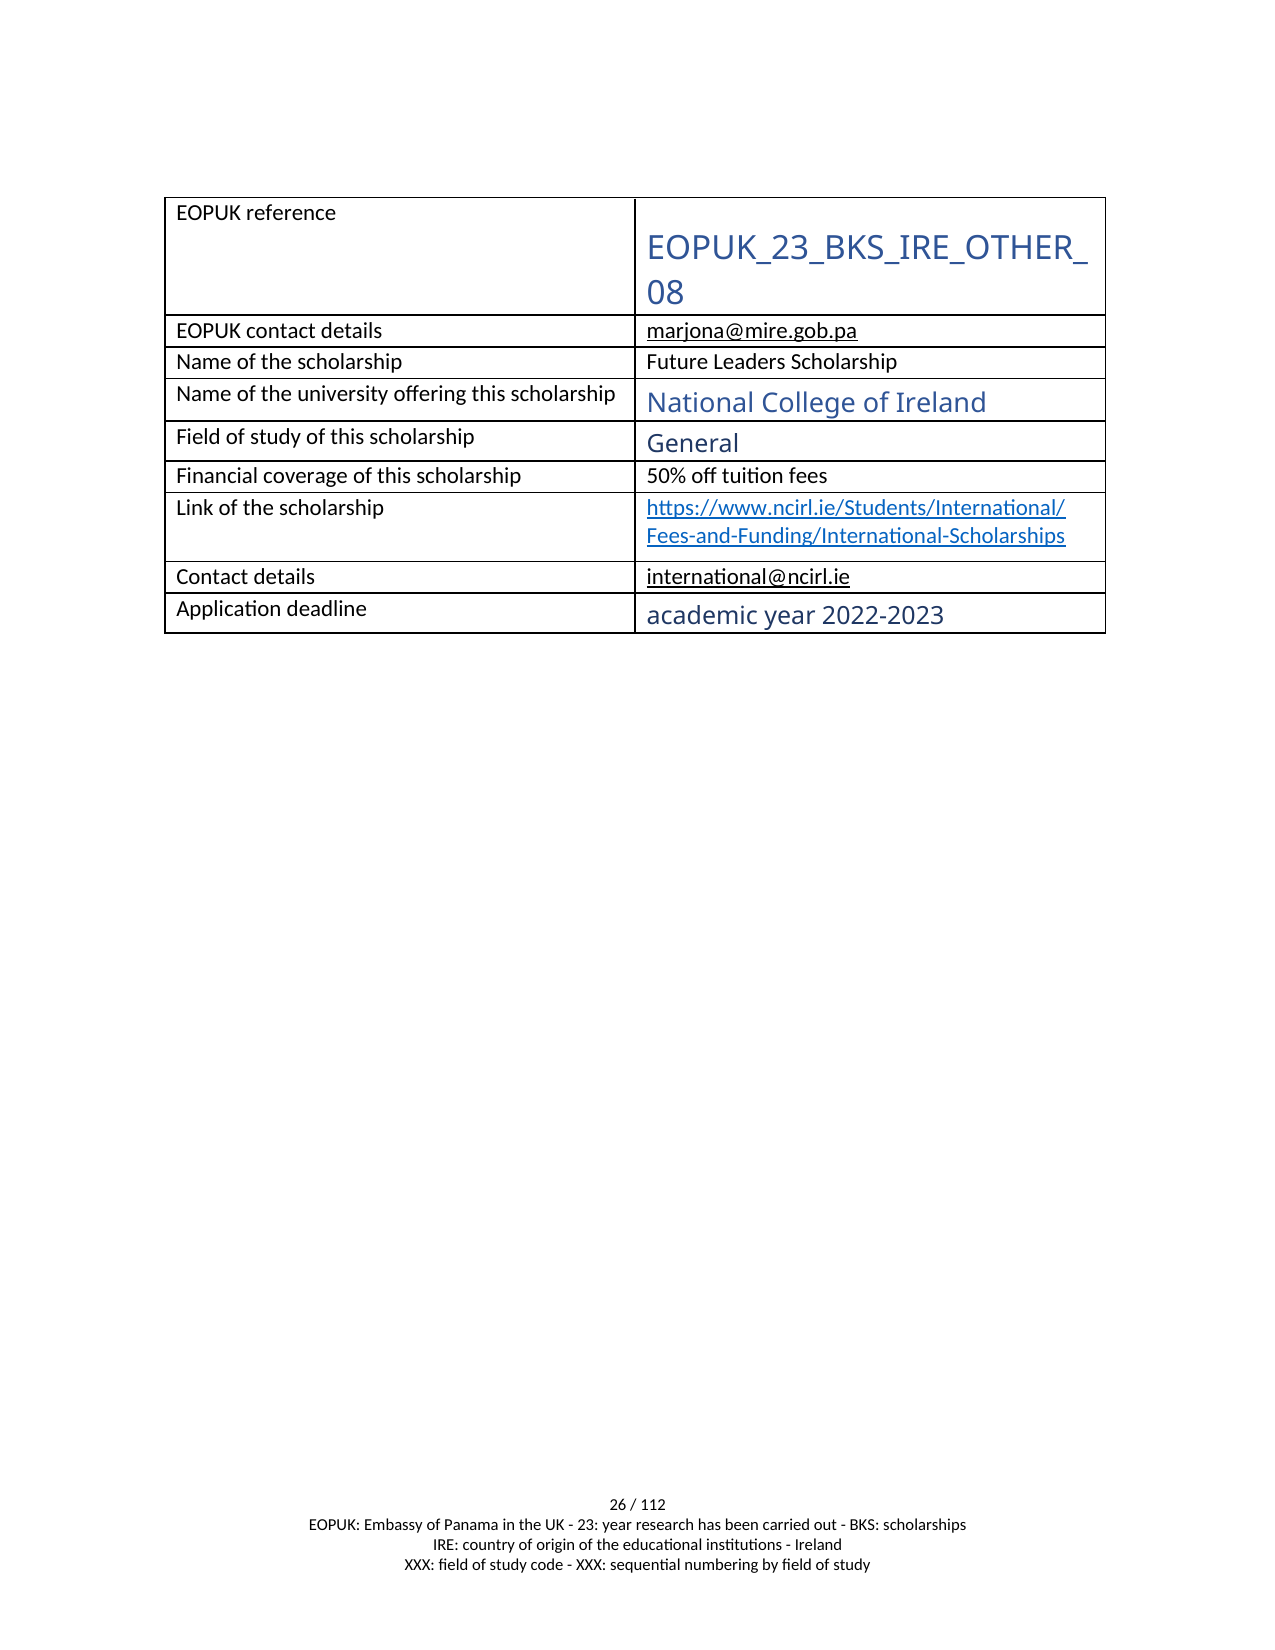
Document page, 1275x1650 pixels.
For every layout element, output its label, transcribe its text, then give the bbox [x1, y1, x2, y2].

table_cell General [636, 422, 1105, 460]
table_cell https://www.ncirl.ie/Students/International/Fees-and-Funding/International-Scholarships [636, 493, 1105, 561]
table_cell Contact details [166, 562, 634, 592]
table_cell international@ncirl.ie [636, 562, 1105, 592]
table_cell Field of study of this scholarship [166, 422, 634, 460]
table_cell Future Leaders Scholarship [636, 348, 1105, 378]
table_cell Name of the university offering this scholarship [166, 379, 634, 420]
table_cell Link of the scholarship [166, 493, 634, 561]
table_cell Financial coverage of this scholarship [166, 462, 634, 492]
table_cell Name of the scholarship [166, 348, 634, 378]
table_cell marjona@mire.gob.pa [636, 316, 1105, 346]
table_cell National College of Ireland [636, 379, 1105, 420]
table_cell EOPUK contact details [166, 316, 634, 346]
table_cell 50% off tuition fees [636, 462, 1105, 492]
table_header EOPUK reference [166, 198, 635, 314]
table_cell Application deadline [166, 594, 634, 632]
table_header EOPUK_23_BKS_IRE_OTHER_08 [636, 198, 1105, 314]
table_cell academic year 2022-2023 [636, 594, 1105, 632]
